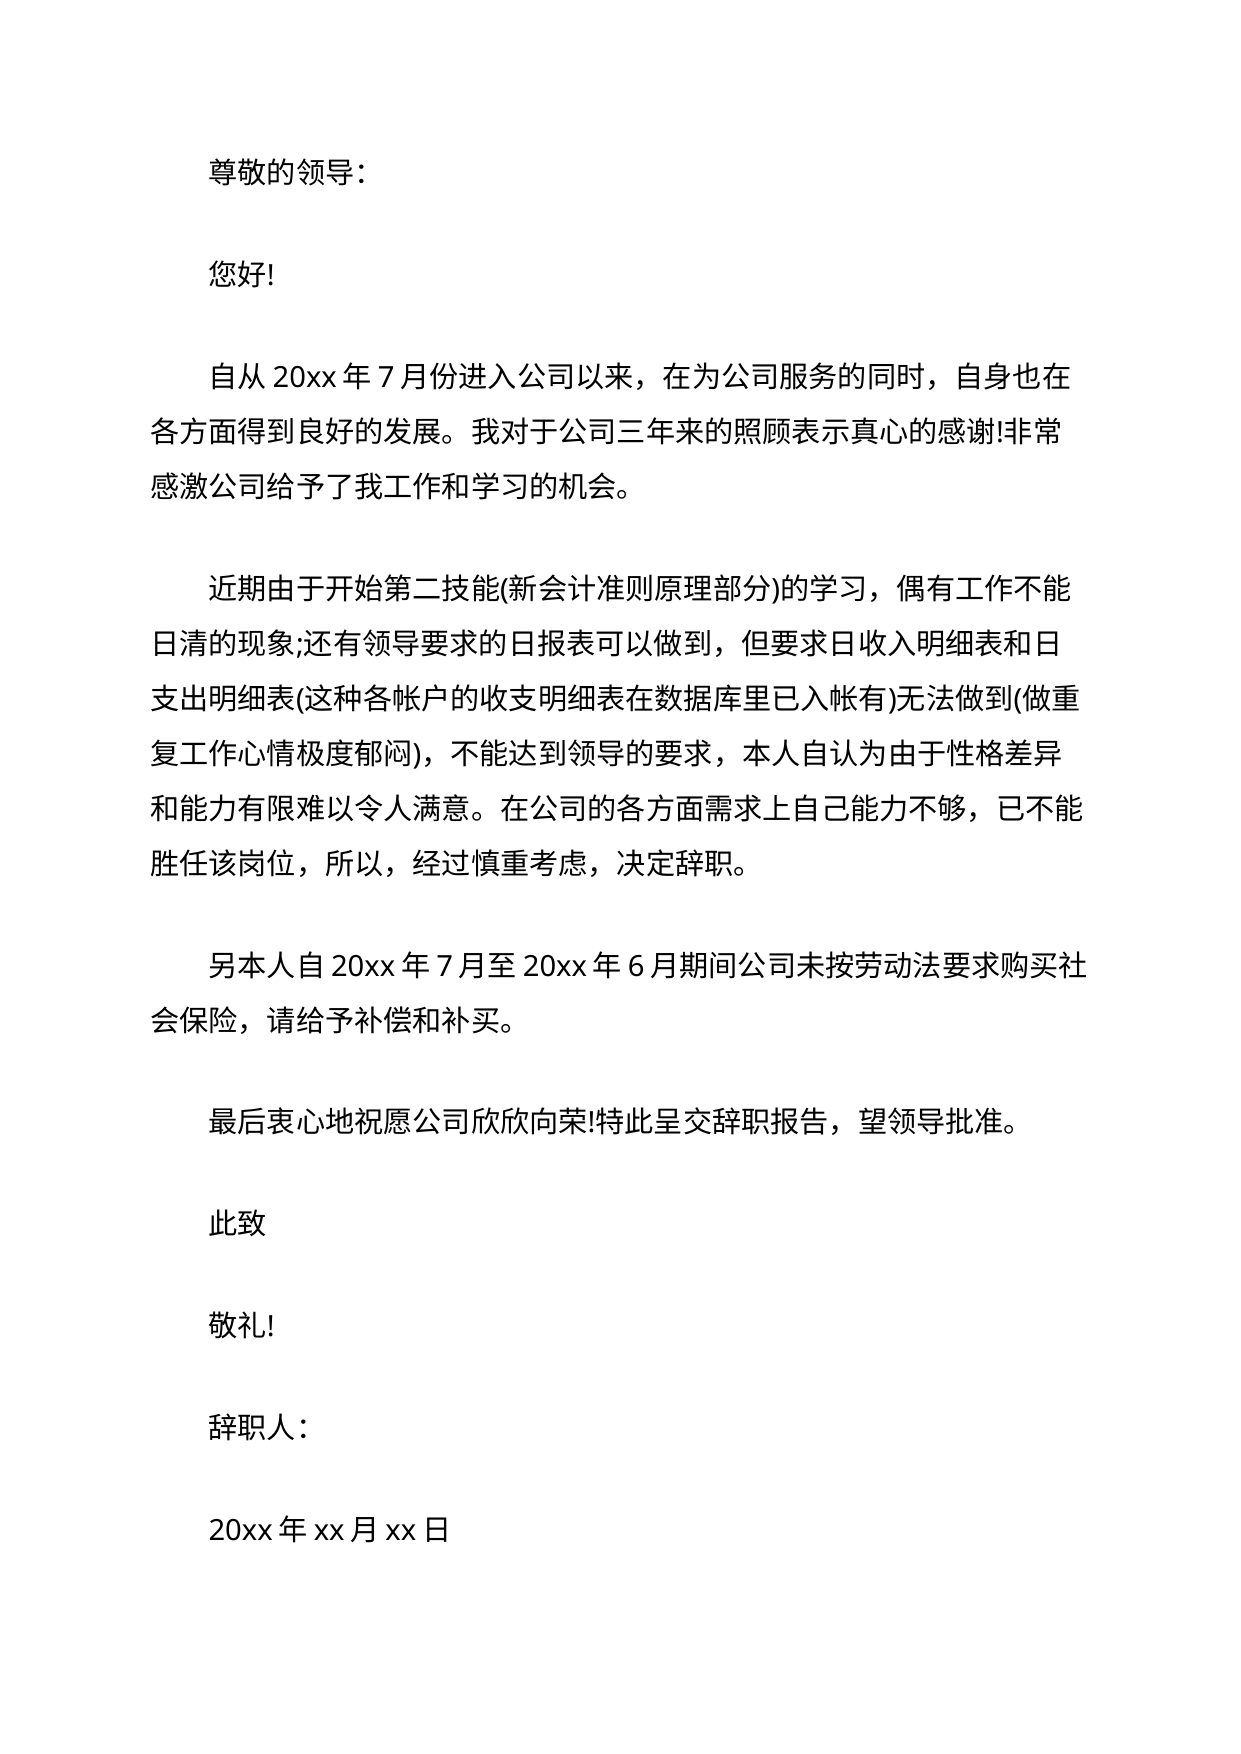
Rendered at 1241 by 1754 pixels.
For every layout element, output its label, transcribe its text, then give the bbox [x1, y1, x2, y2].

text 敬礼! [150, 1303, 1090, 1345]
text 辞职人： [150, 1405, 1090, 1447]
text 20xx年xx月xx日 [150, 1506, 1090, 1549]
text 另本人自20xx年7月至20xx年6月期间公司未按劳动法要求购买社会保险，请给予补偿和补买。 [150, 942, 1090, 1039]
text 自从20xx年7月份进入公司以来，在为公司服务的同时，自身也在各方面得到良好的发展。我对于公司三年来的照顾表示真心的感谢!非常感激公司给予了我工作和学习的机会。 [150, 354, 1090, 506]
text 您好! [150, 252, 1090, 294]
text 最后衷心地祝愿公司欣欣向荣!特此呈交辞职报告，望领导批准。 [150, 1099, 1090, 1141]
text 近期由于开始第二技能(新会计准则原理部分)的学习，偶有工作不能日清的现象;还有领导要求的日报表可以做到，但要求日收入明细表和日支出明细表(这种各帐户的收支明细表在数据库里已入帐有)无法做到(做重复工作心情极度郁闷)，不能达到领导的要求，本人自认为由于性格差异和能力有限难以令人满意。在公司的各方面需求上自己能力不够，已不能胜任该岗位，所以，经过慎重考虑，决定辞职。 [150, 566, 1090, 883]
text 尊敬的领导： [150, 150, 1090, 192]
text 此致 [150, 1201, 1090, 1243]
